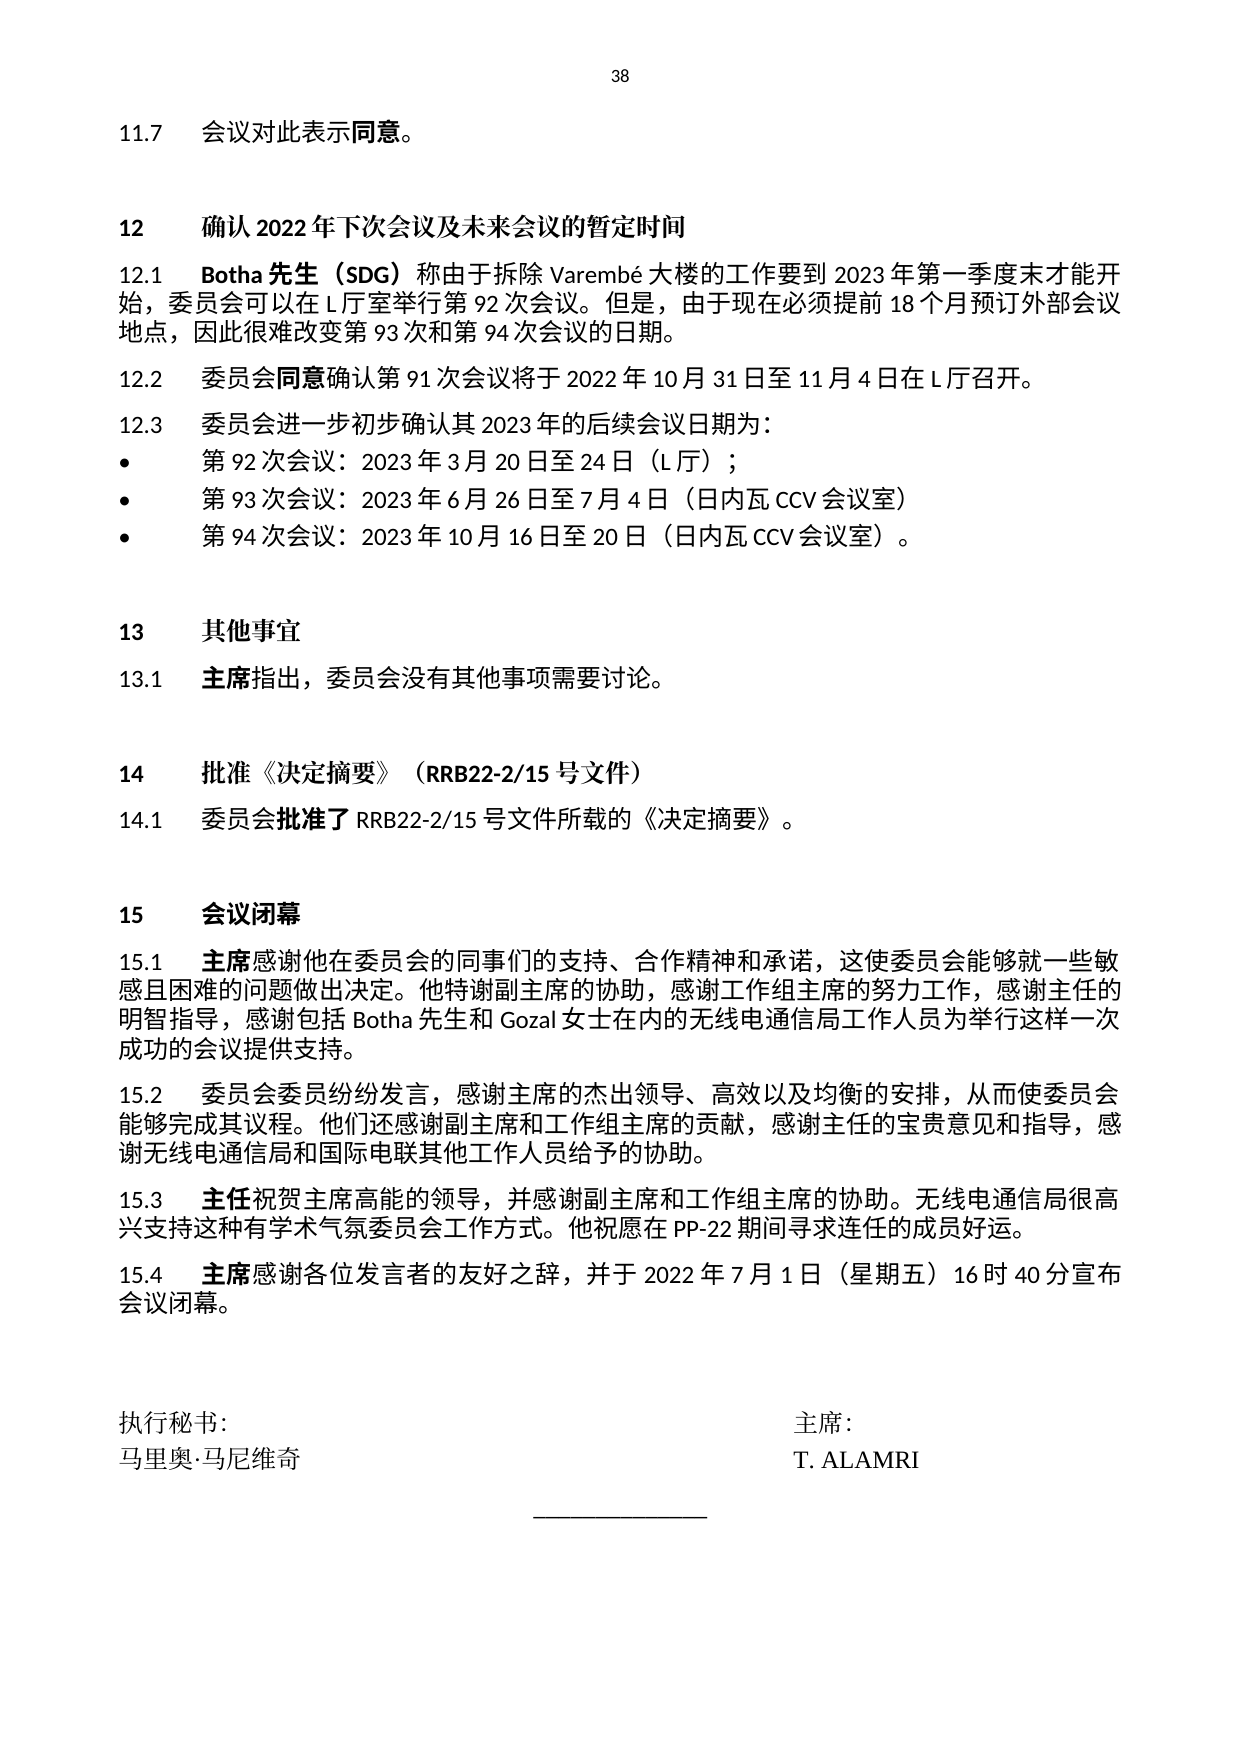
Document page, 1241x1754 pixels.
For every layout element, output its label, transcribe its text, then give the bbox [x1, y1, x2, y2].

text 11.7 会议对此表示同意。 [118, 118, 1122, 147]
text 15.4 主席感谢各位发言者的友好之辞，并于2022年7月1日（星期五）16时40分宣布会议闭幕。 [118, 1260, 1122, 1318]
text 13.1 主席指出，委员会没有其他事项需要讨论。 [118, 664, 1122, 693]
text 12.3 委员会进一步初步确认其2023年的后续会议日期为： [118, 410, 1122, 439]
text 14.1 委员会批准了RRB22-2/15号文件所载的《决定摘要》。 [118, 806, 1122, 835]
text • 第94次会议：2023年10月16日至20日（日内瓦CCV会议室）。 [118, 522, 1122, 551]
text 执行秘书： 主席： 马里奥·马尼维奇 T. ALAMRI [118, 1403, 1122, 1475]
text ______________ [118, 1492, 1122, 1521]
subtitle 14 批准《决定摘要》（RRB22-2/15号文件） [118, 756, 1122, 789]
text 12.2 委员会同意确认第91次会议将于2022年10月31日至11月4日在L厅召开。 [118, 364, 1122, 393]
subtitle 13 其他事宜 [118, 614, 1122, 647]
text 15.1 主席感谢他在委员会的同事们的支持、合作精神和承诺，这使委员会能够就一些敏感且困难的问题做出决定。他特谢副主席的协助，感谢工作组主席的努力工作，感谢主任的明智指导，感谢包括Botha先生和Gozal女士在内的无线电通信局工作人员为举行这样一次成功的会议提供支持。 [118, 947, 1122, 1064]
text 12.1 Botha先生（SDG）称由于拆除Varembé大楼的工作要到2023年第一季度末才能开始，委员会可以在L厅室举行第92次会议。但是，由于现在必须提前18个月预订外部会议地点，因此很难改变第93次和第94次会议的日期。 [118, 260, 1122, 347]
text • 第93次会议：2023年6月26日至7月4日（日内瓦CCV会议室） [118, 485, 1122, 514]
text • 第92次会议：2023年3月20日至24日（L厅）； [118, 447, 1122, 476]
text 15.3 主任祝贺主席高能的领导，并感谢副主席和工作组主席的协助。无线电通信局很高兴支持这种有学术气氛委员会工作方式。他祝愿在PP-22期间寻求连任的成员好运。 [118, 1185, 1122, 1243]
subtitle 12 确认2022年下次会议及未来会议的暂定时间 [118, 210, 1122, 243]
subtitle 15 会议闭幕 [118, 897, 1122, 931]
text 15.2 委员会委员纷纷发言，感谢主席的杰出领导、高效以及均衡的安排，从而使委员会能够完成其议程。他们还感谢副主席和工作组主席的贡献，感谢主任的宝贵意见和指导，感谢无线电通信局和国际电联其他工作人员给予的协助。 [118, 1081, 1122, 1168]
